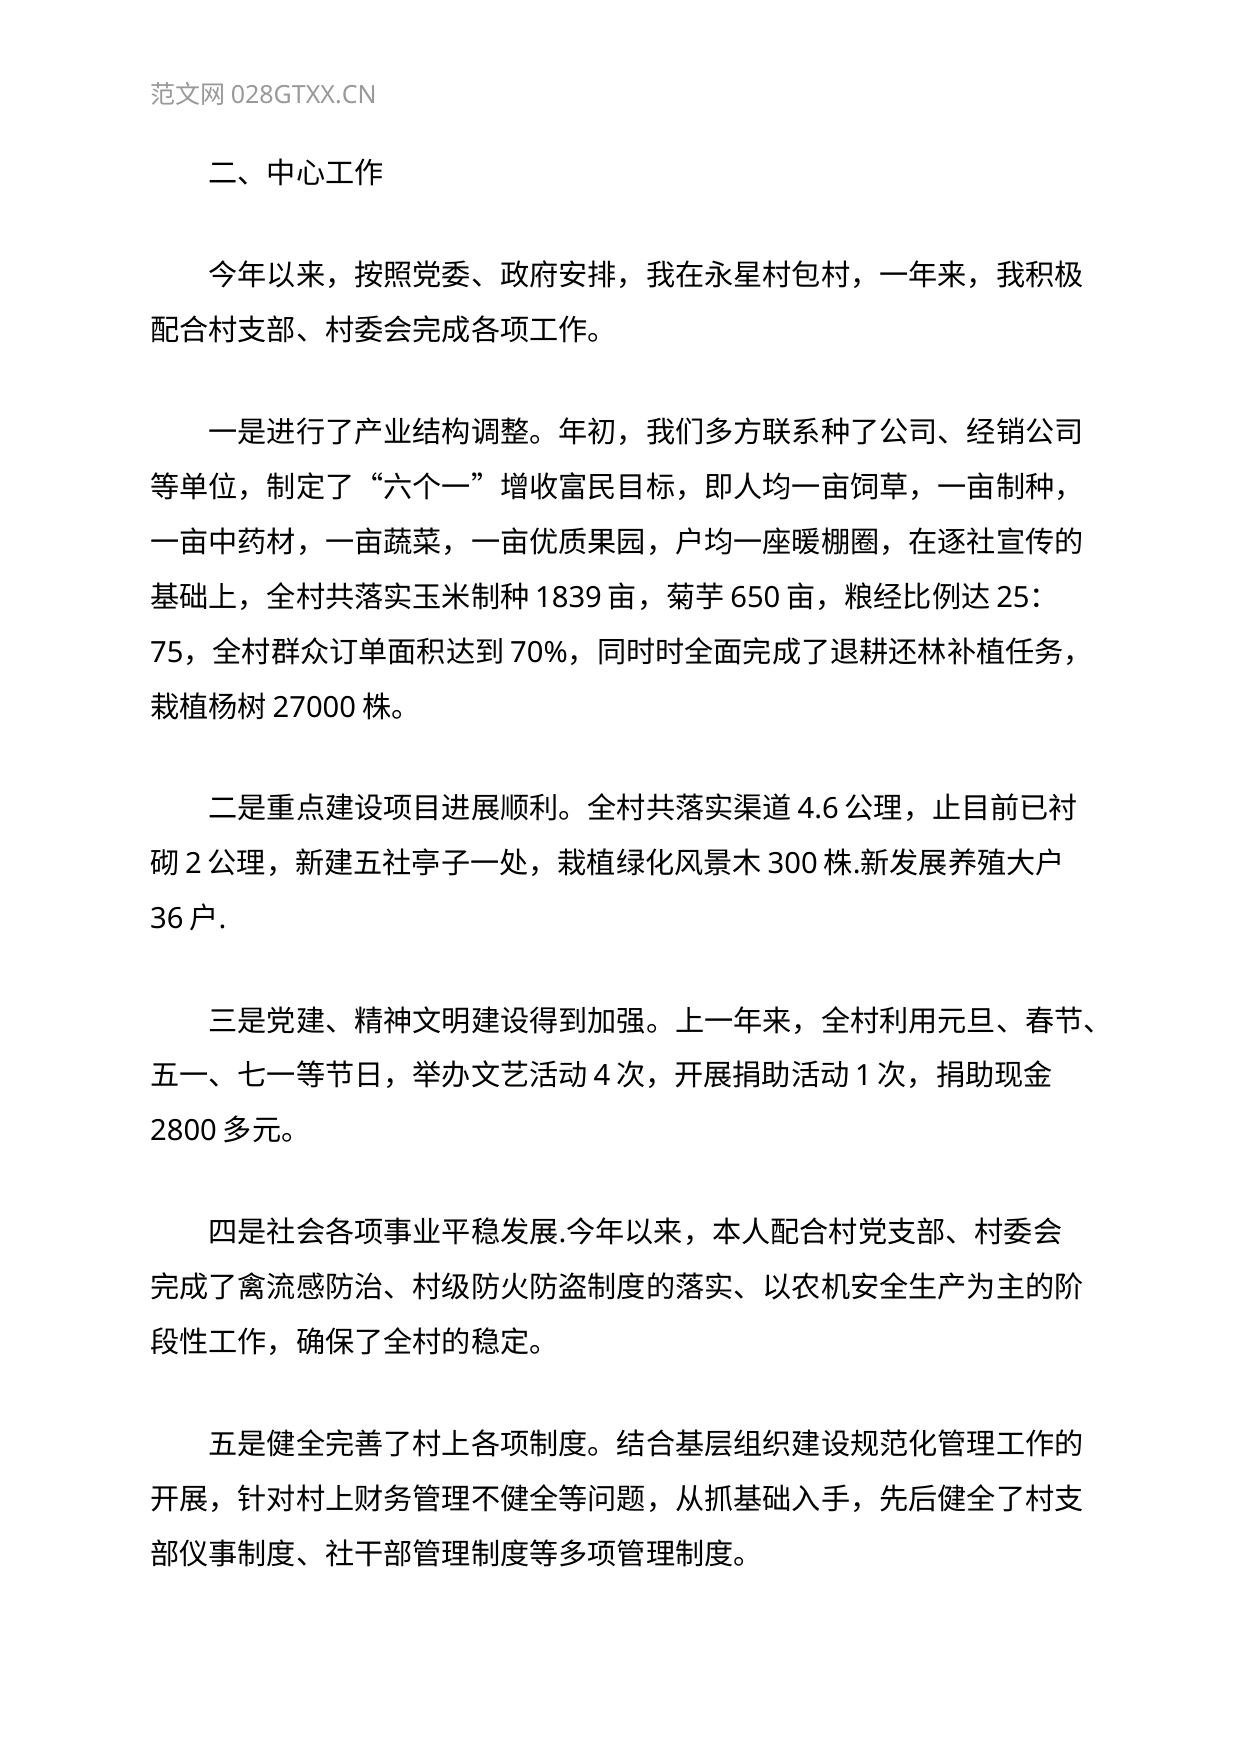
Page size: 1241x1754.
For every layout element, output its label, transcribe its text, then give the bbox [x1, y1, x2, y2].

text 四是社会各项事业平稳发展.今年以来，本人配合村党支部、村委会完成了禽流感防治、村级防火防盗制度的落实、以农机安全生产为主的阶段性工作，确保了全村的稳定。 [150, 1209, 1090, 1361]
text 今年以来，按照党委、政府安排，我在永星村包村，一年来，我积极配合村支部、村委会完成各项工作。 [150, 252, 1090, 349]
text 一是进行了产业结构调整。年初，我们多方联系种了公司、经销公司等单位，制定了“六个一”增收富民目标，即人均一亩饲草，一亩制种，一亩中药材，一亩蔬菜，一亩优质果园，户均一座暖棚圈，在逐社宣传的基础上，全村共落实玉米制种1839亩，菊芋650亩，粮经比例达25：75，全村群众订单面积达到70%，同时时全面完成了退耕还林补植任务，栽植杨树27000株。 [150, 408, 1090, 726]
text 二、中心工作 [150, 150, 1090, 192]
text 二是重点建设项目进展顺利。全村共落实渠道4.6公理，止目前已衬砌2公理，新建五社亭子一处，栽植绿化风景木300株.新发展养殖大户36户. [150, 785, 1090, 937]
text 三是党建、精神文明建设得到加强。上一年来，全村利用元旦、春节、五一、七一等节日，举办文艺活动4次，开展捐助活动1次，捐助现金2800多元。 [150, 997, 1090, 1149]
text 五是健全完善了村上各项制度。结合基层组织建设规范化管理工作的开展，针对村上财务管理不健全等问题，从抓基础入手，先后健全了村支部仪事制度、社干部管理制度等多项管理制度。 [150, 1421, 1090, 1573]
